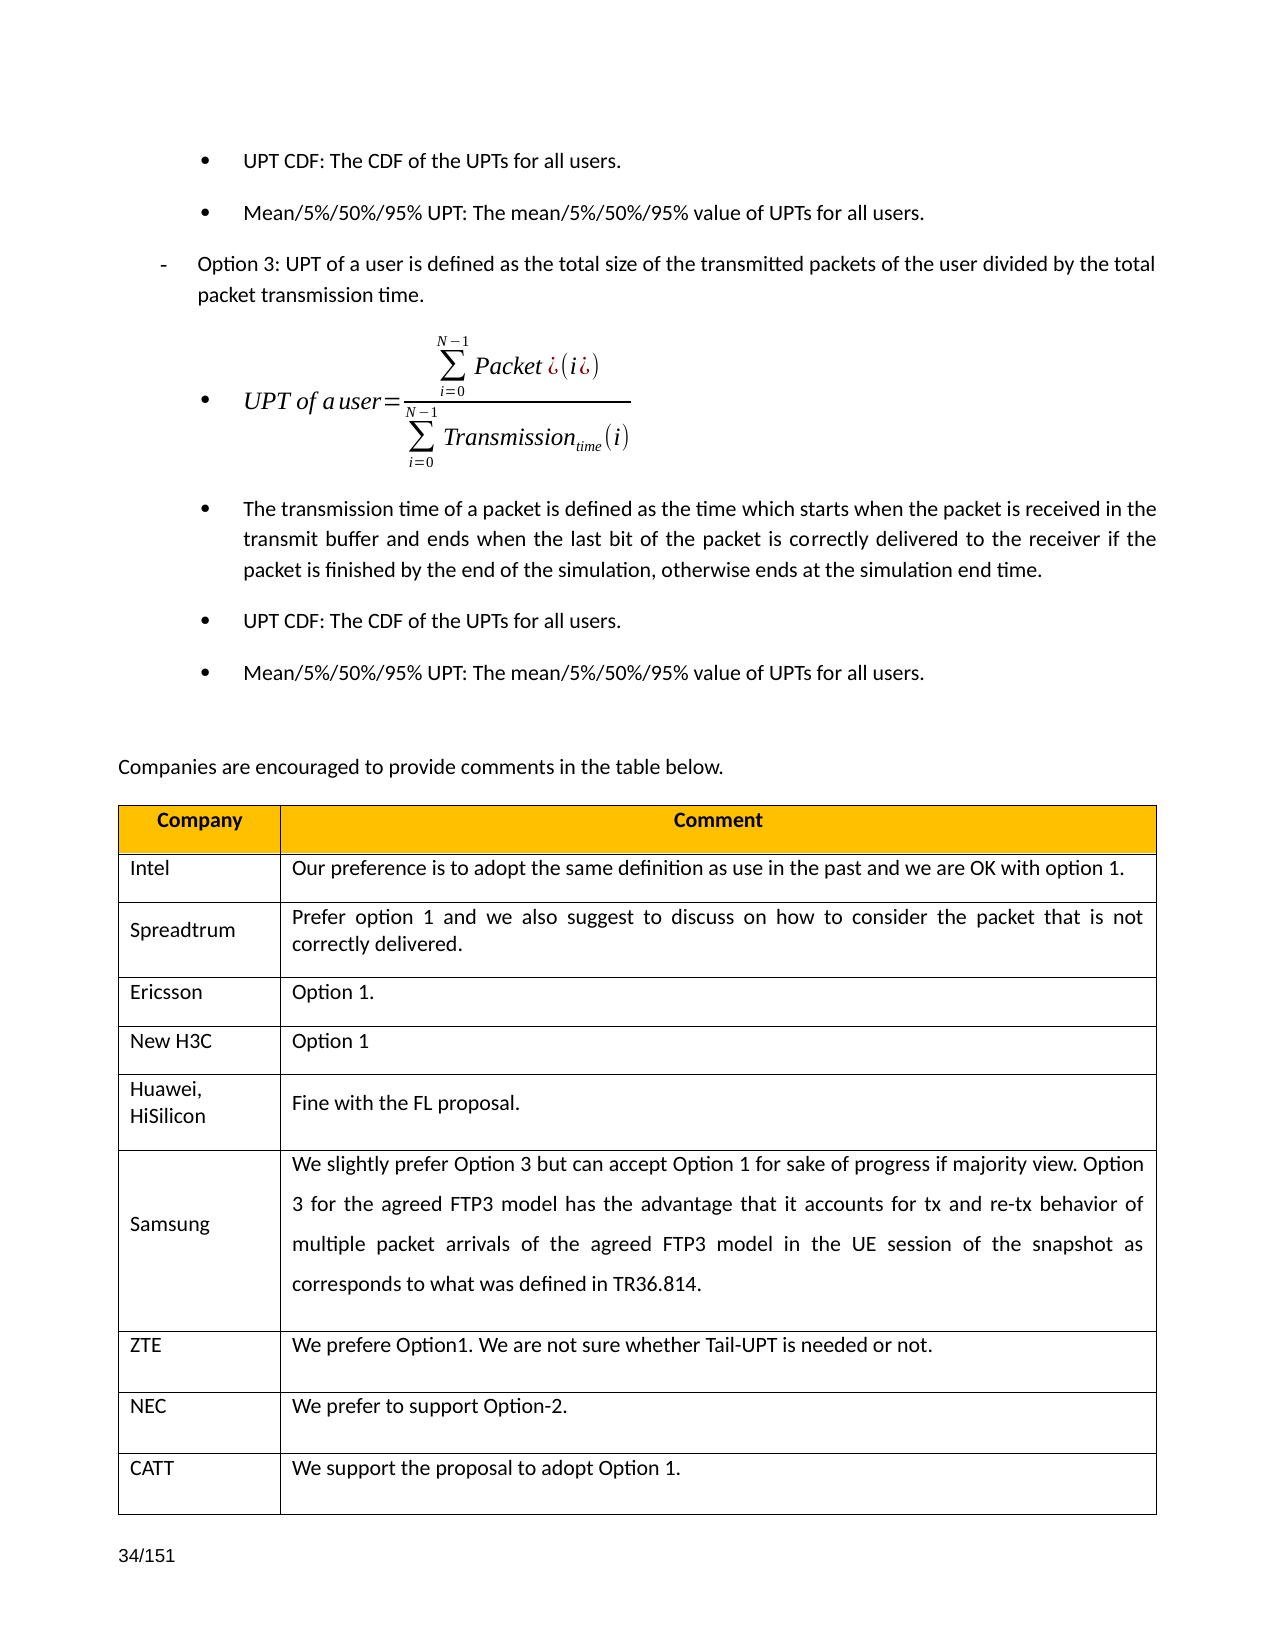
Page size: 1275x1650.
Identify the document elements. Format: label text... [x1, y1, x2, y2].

table_cell ZTE [119, 1332, 280, 1392]
table_cell We slightly prefer Option 3 but can accept Option 1 for sake of progress if majority view. Option 3 for the agreed FTP3 model has the advantage that it accounts for tx and re-tx behavior of multiple packet arrivals of the agreed FTP3 model in the UE session of the snapshot as corresponds to what was defined in TR36.814. [281, 1151, 1156, 1331]
table_cell Samsung [119, 1151, 280, 1331]
list Option 3: UPT of a user is defined as the total size of the transmitted packets of the user divided by the total packet transmission time. [160, 251, 1157, 308]
table_cell We prefer to support Option-2. [281, 1393, 1156, 1453]
table_cell Our preference is to adopt the same definition as use in the past and we are OK with option 1. [281, 855, 1156, 902]
table_header Company [119, 806, 280, 853]
table_header Comment [281, 806, 1156, 853]
table_cell Option 1 [281, 1027, 1156, 1074]
list UPT CDF: The CDF of the UPTs for all users. [201, 148, 1157, 174]
table_cell Ericsson [119, 978, 280, 1026]
list The transmission time of a packet is defined as the time which starts when the packet is received in the transmit buffer and ends when the last bit of the packet is correctly delivered to the receiver if the packet is finished by the end of the simulation, otherwise ends at the simulation end time. [201, 495, 1157, 583]
table_cell NEC [119, 1393, 280, 1453]
table_cell Intel [119, 855, 280, 902]
list UPT CDF: The CDF of the UPTs for all users. [201, 607, 1157, 634]
table_cell Huawei, HiSilicon [119, 1075, 280, 1149]
table_cell Prefer option 1 and we also suggest to discuss on how to consider the packet that is not correctly delivered. [281, 903, 1156, 977]
table_cell CATT [119, 1454, 280, 1514]
table_cell Option 1. [281, 978, 1156, 1026]
table_cell Fine with the FL proposal. [281, 1075, 1156, 1149]
table_cell New H3C [119, 1027, 280, 1074]
list Mean/5%/50%/95% UPT: The mean/5%/50%/95% value of UPTs for all users. [201, 659, 1157, 686]
list Mean/5%/50%/95% UPT: The mean/5%/50%/95% value of UPTs for all users. [201, 199, 1157, 226]
table_cell Spreadtrum [119, 903, 280, 977]
table_cell We support the proposal to adopt Option 1. [281, 1454, 1156, 1514]
text Companies are encouraged to provide comments in the table below. [118, 753, 1157, 780]
table_cell We prefere Option1. We are not sure whether Tail-UPT is needed or not. [281, 1332, 1156, 1392]
